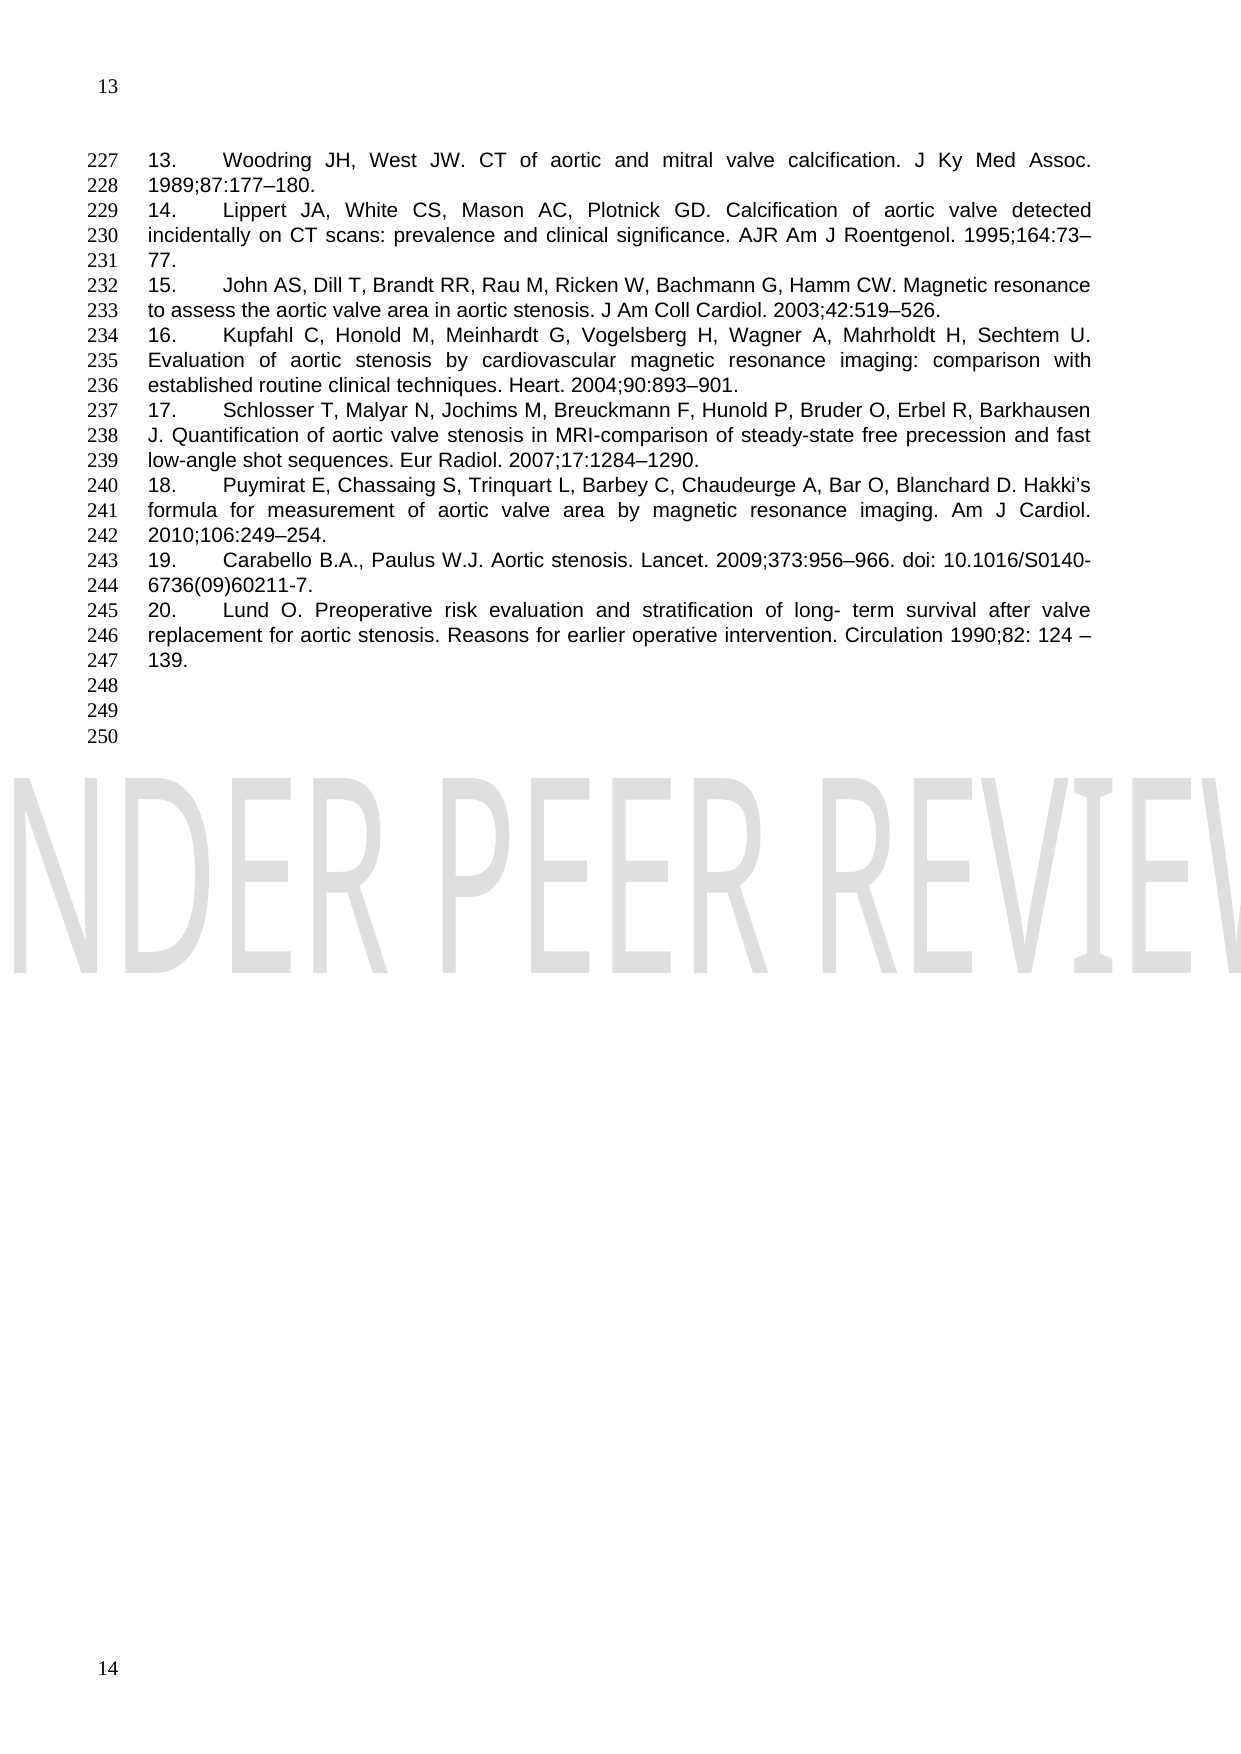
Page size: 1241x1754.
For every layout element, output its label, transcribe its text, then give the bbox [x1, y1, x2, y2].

list 18. Puymirat E, Chassaing S, Trinquart L, Barbey C, Chaudeurge A, Bar O, Blanchard D. Hakki’s formula for measurement of aortic valve area by magnetic resonance imaging. Am J Cardiol. 2010;106:249–254. [148, 473, 1093, 548]
list 17. Schlosser T, Malyar N, Jochims M, Breuckmann F, Hunold P, Bruder O, Erbel R, Barkhausen J. Quantification of aortic valve stenosis in MRI-comparison of steady-state free precession and fast low-angle shot sequences. Eur Radiol. 2007;17:1284–1290. [148, 398, 1093, 473]
list 20. Lund O. Preoperative risk evaluation and stratification of long- term survival after valve replacement for aortic stenosis. Reasons for earlier operative intervention. Circulation 1990;82: 124 – 139. [148, 598, 1093, 673]
list 19. Carabello B.A., Paulus W.J. Aortic stenosis. Lancet. 2009;373:956–966. doi: 10.1016/S0140-6736(09)60211-7. [148, 548, 1093, 598]
list 15. John AS, Dill T, Brandt RR, Rau M, Ricken W, Bachmann G, Hamm CW. Magnetic resonance to assess the aortic valve area in aortic stenosis. J Am Coll Cardiol. 2003;42:519–526. [148, 273, 1093, 323]
list 16. Kupfahl C, Honold M, Meinhardt G, Vogelsberg H, Wagner A, Mahrholdt H, Sechtem U. Evaluation of aortic stenosis by cardiovascular magnetic resonance imaging: comparison with established routine clinical techniques. Heart. 2004;90:893–901. [148, 323, 1093, 398]
list 13. Woodring JH, West JW. CT of aortic and mitral valve calcification. J Ky Med Assoc. 1989;87:177–180. [148, 148, 1093, 198]
list 14. Lippert JA, White CS, Mason AC, Plotnick GD. Calcification of aortic valve detected incidentally on CT scans: prevalence and clinical significance. AJR Am J Roentgenol. 1995;164:73–77. [148, 198, 1093, 273]
